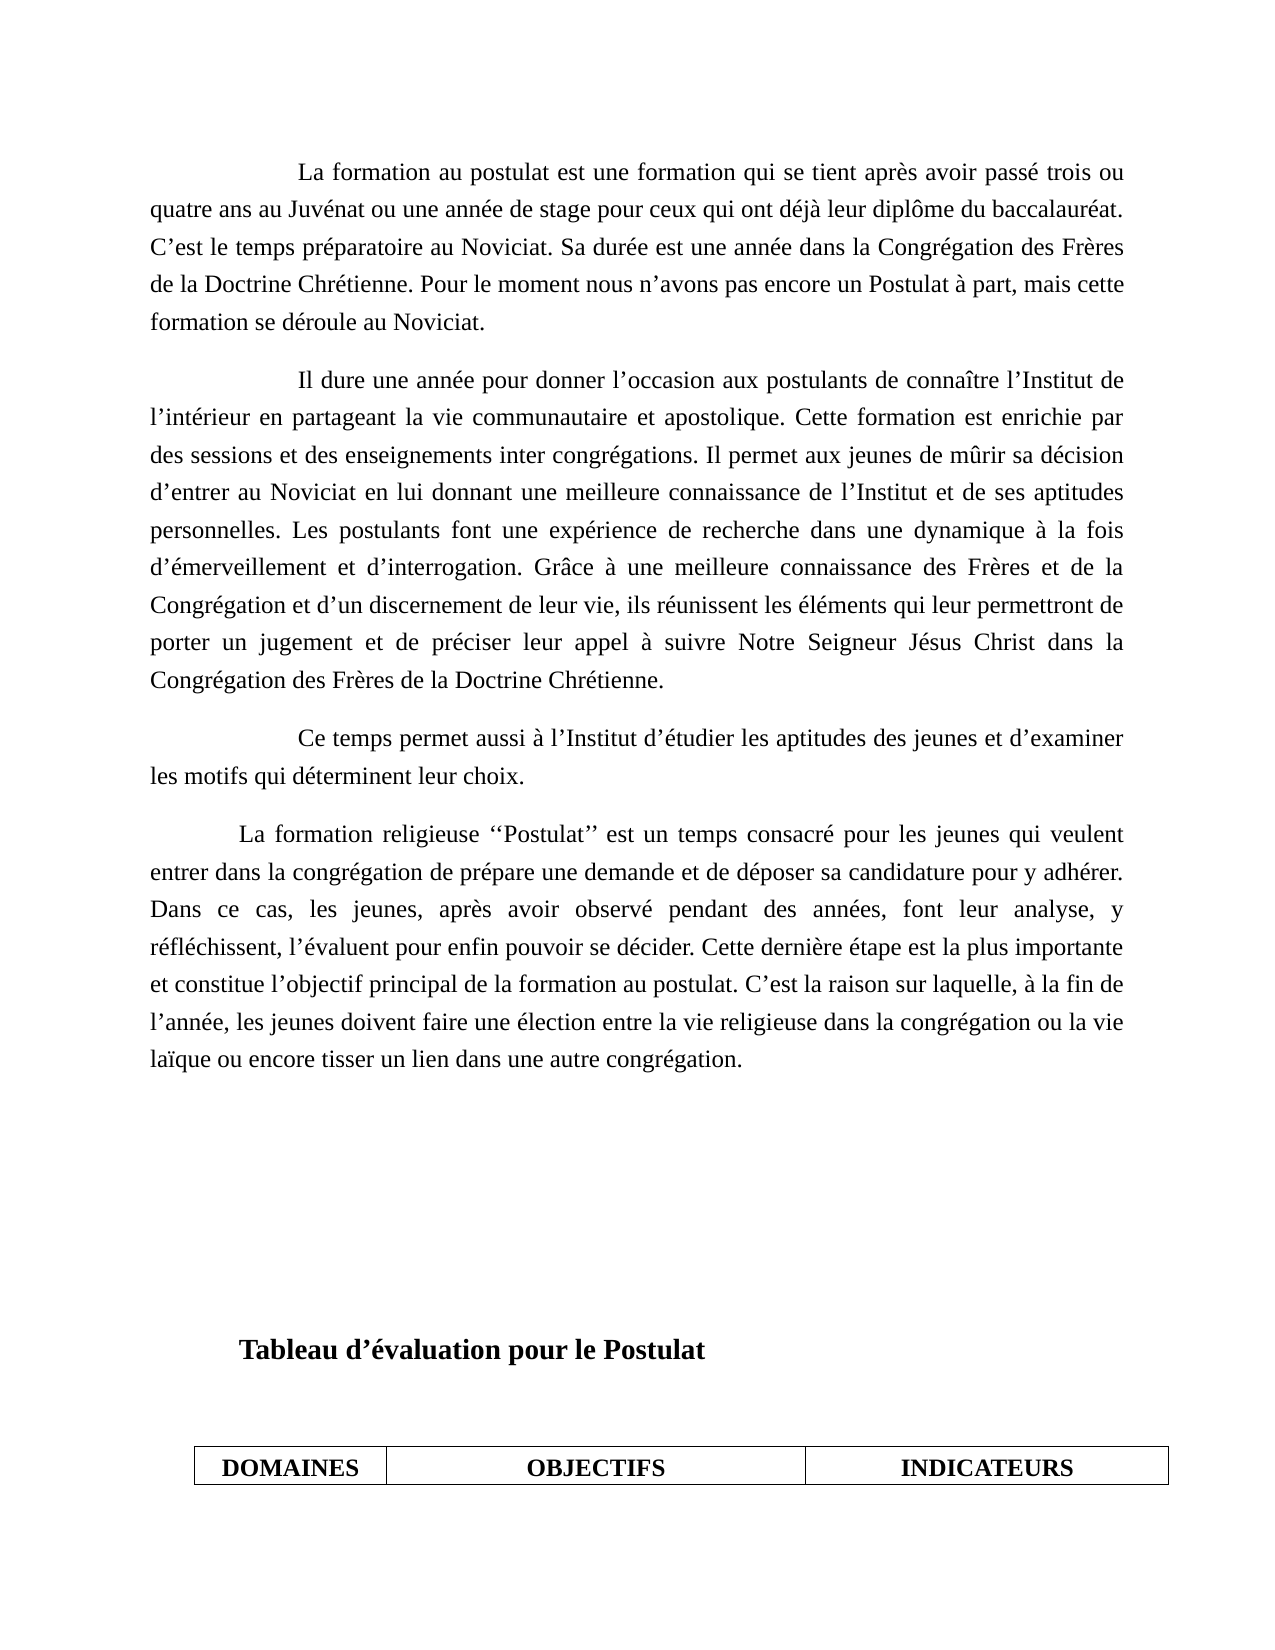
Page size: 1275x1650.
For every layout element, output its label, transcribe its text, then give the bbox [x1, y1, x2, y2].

text Tableau d’évaluation pour le Postulat [150, 1329, 1125, 1367]
text La formation religieuse ‘‘Postulat’’ est un temps consacré pour les jeunes qui veulent entrer dans la congrégation de prépare une demande et de déposer sa candidature pour y adhérer. Dans ce cas, les jeunes, après avoir observé pendant des années, font leur analyse, y réfléchissent, l’évaluent pour enfin pouvoir se décider. Cette dernière étape est la plus importante et constitue l’objectif principal de la formation au postulat. C’est la raison sur laquelle, à la fin de l’année, les jeunes doivent faire une élection entre la vie religieuse dans la congrégation ou la vie laïque ou encore tisser un lien dans une autre congrégation. [150, 812, 1125, 1075]
table_header OBJECTIFS [387, 1447, 805, 1484]
text La formation au postulat est une formation qui se tient après avoir passé trois ou quatre ans au Juvénat ou une année de stage pour ceux qui ont déjà leur diplôme du baccalauréat. C’est le temps préparatoire au Noviciat. Sa durée est une année dans la Congrégation des Frères de la Doctrine Chrétienne. Pour le moment nous n’avons pas encore un Postulat à part, mais cette formation se déroule au Noviciat. [150, 150, 1125, 337]
text Il dure une année pour donner l’occasion aux postulants de connaître l’Institut de l’intérieur en partageant la vie communautaire et apostolique. Cette formation est enrichie par des sessions et des enseignements inter congrégations. Il permet aux jeunes de mûrir sa décision d’entrer au Noviciat en lui donnant une meilleure connaissance de l’Institut et de ses aptitudes personnelles. Les postulants font une expérience de recherche dans une dynamique à la fois d’émerveillement et d’interrogation. Grâce à une meilleure connaissance des Frères et de la Congrégation et d’un discernement de leur vie, ils réunissent les éléments qui leur permettront de porter un jugement et de préciser leur appel à suivre Notre Seigneur Jésus Christ dans la Congrégation des Frères de la Doctrine Chrétienne. [150, 358, 1125, 696]
text Ce temps permet aussi à l’Institut d’étudier les aptitudes des jeunes et d’examiner les motifs qui déterminent leur choix. [150, 717, 1125, 792]
table_header DOMAINES [195, 1447, 386, 1484]
table_header INDICATEURS [806, 1447, 1168, 1484]
